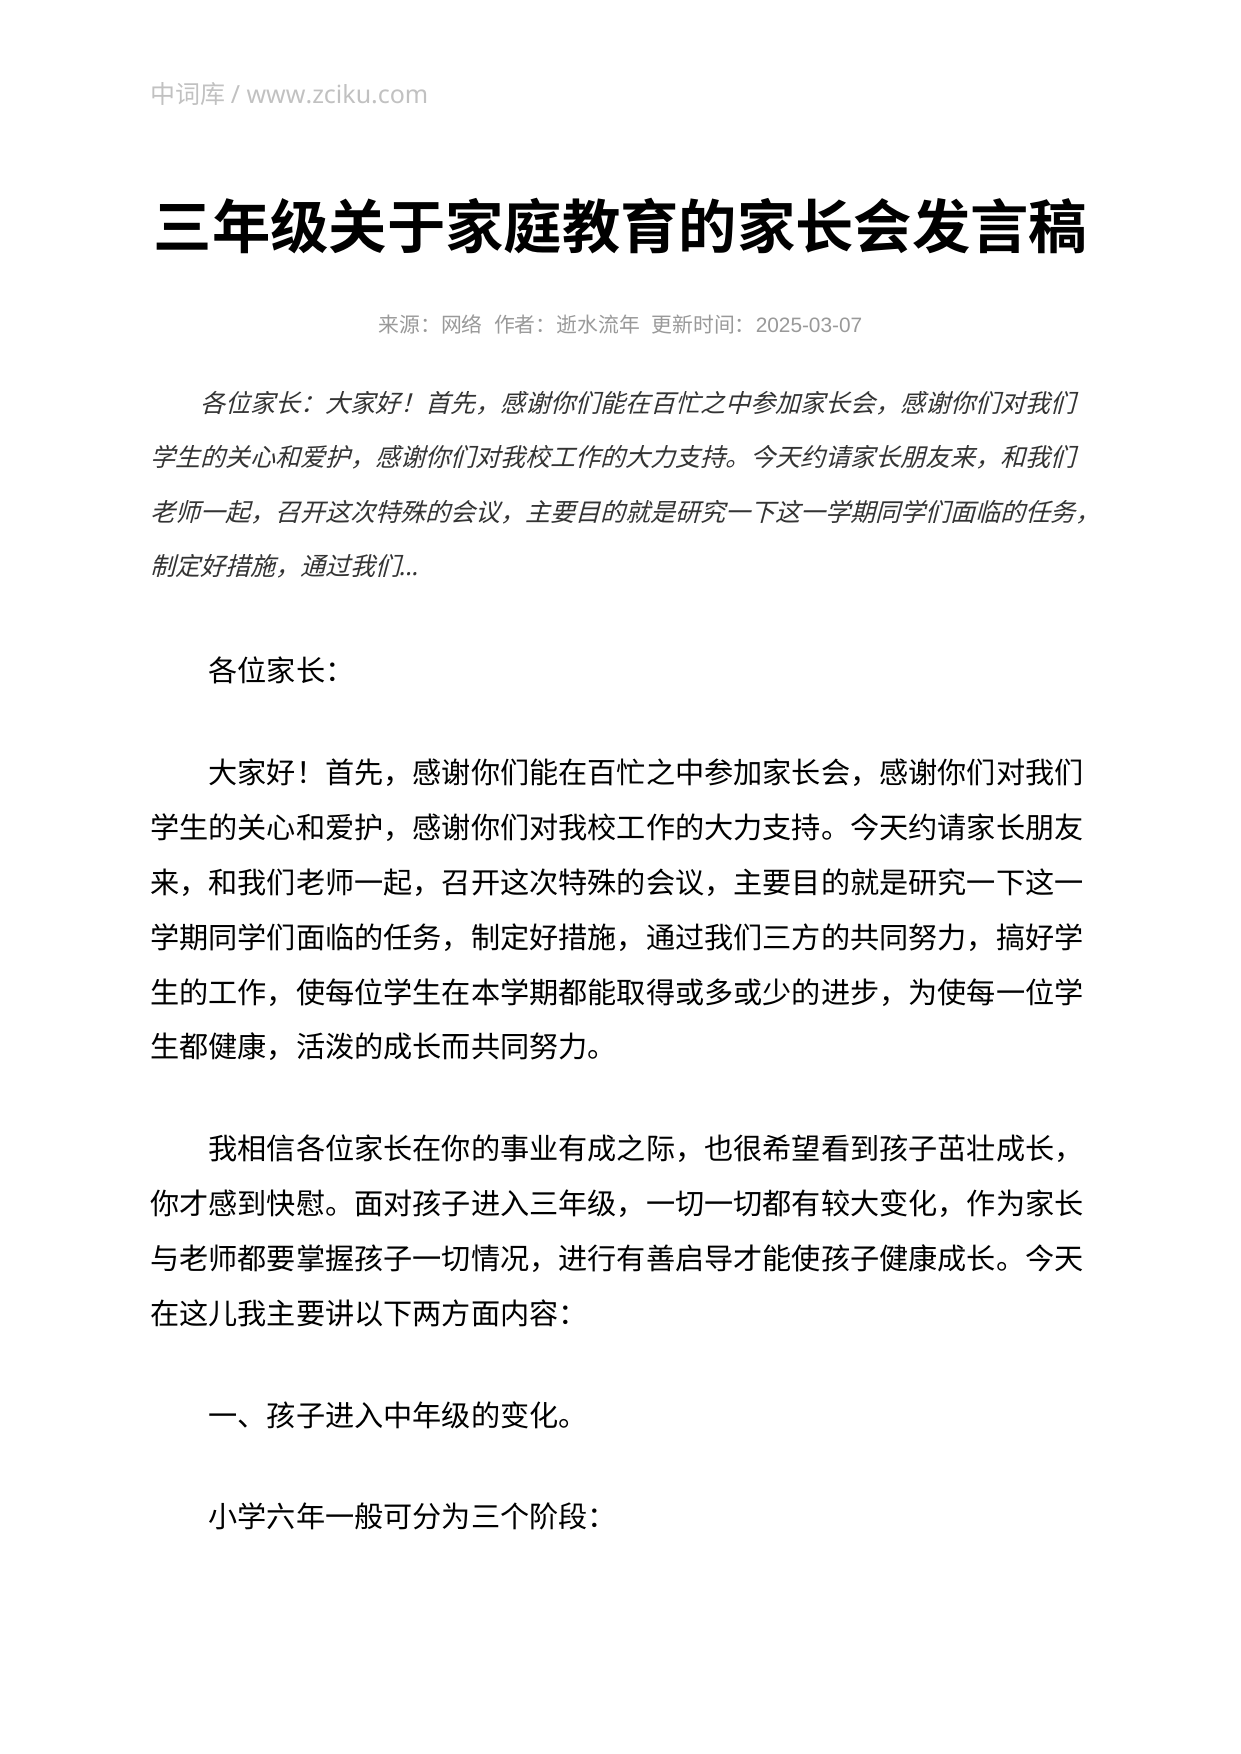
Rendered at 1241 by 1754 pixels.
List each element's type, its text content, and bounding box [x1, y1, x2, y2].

text 各位家长：大家好！首先，感谢你们能在百忙之中参加家长会，感谢你们对我们学生的关心和爱护，感谢你们对我校工作的大力支持。今天约请家长朋友来，和我们老师一起，召开这次特殊的会议，主要目的就是研究一下这一学期同学们面临的任务，制定好措施，通过我们... [150, 383, 1090, 583]
text 来源：网络 作者：逝水流年 更新时间：2025-03-07 [150, 313, 1090, 337]
text 一、孩子进入中年级的变化。 [150, 1392, 1090, 1434]
subtitle 三年级关于家庭教育的家长会发言稿 [150, 181, 1090, 266]
text 各位家长： [150, 648, 1090, 690]
text 我相信各位家长在你的事业有成之际，也很希望看到孩子茁壮成长，你才感到快慰。面对孩子进入三年级，一切一切都有较大变化，作为家长与老师都要掌握孩子一切情况，进行有善启导才能使孩子健康成长。今天在这儿我主要讲以下两方面内容： [150, 1126, 1090, 1333]
text 小学六年一般可分为三个阶段： [150, 1494, 1090, 1536]
text 大家好！首先，感谢你们能在百忙之中参加家长会，感谢你们对我们学生的关心和爱护，感谢你们对我校工作的大力支持。今天约请家长朋友来，和我们老师一起，召开这次特殊的会议，主要目的就是研究一下这一学期同学们面临的任务，制定好措施，通过我们三方的共同努力，搞好学生的工作，使每位学生在本学期都能取得或多或少的进步，为使每一位学生都健康，活泼的成长而共同努力。 [150, 749, 1090, 1066]
